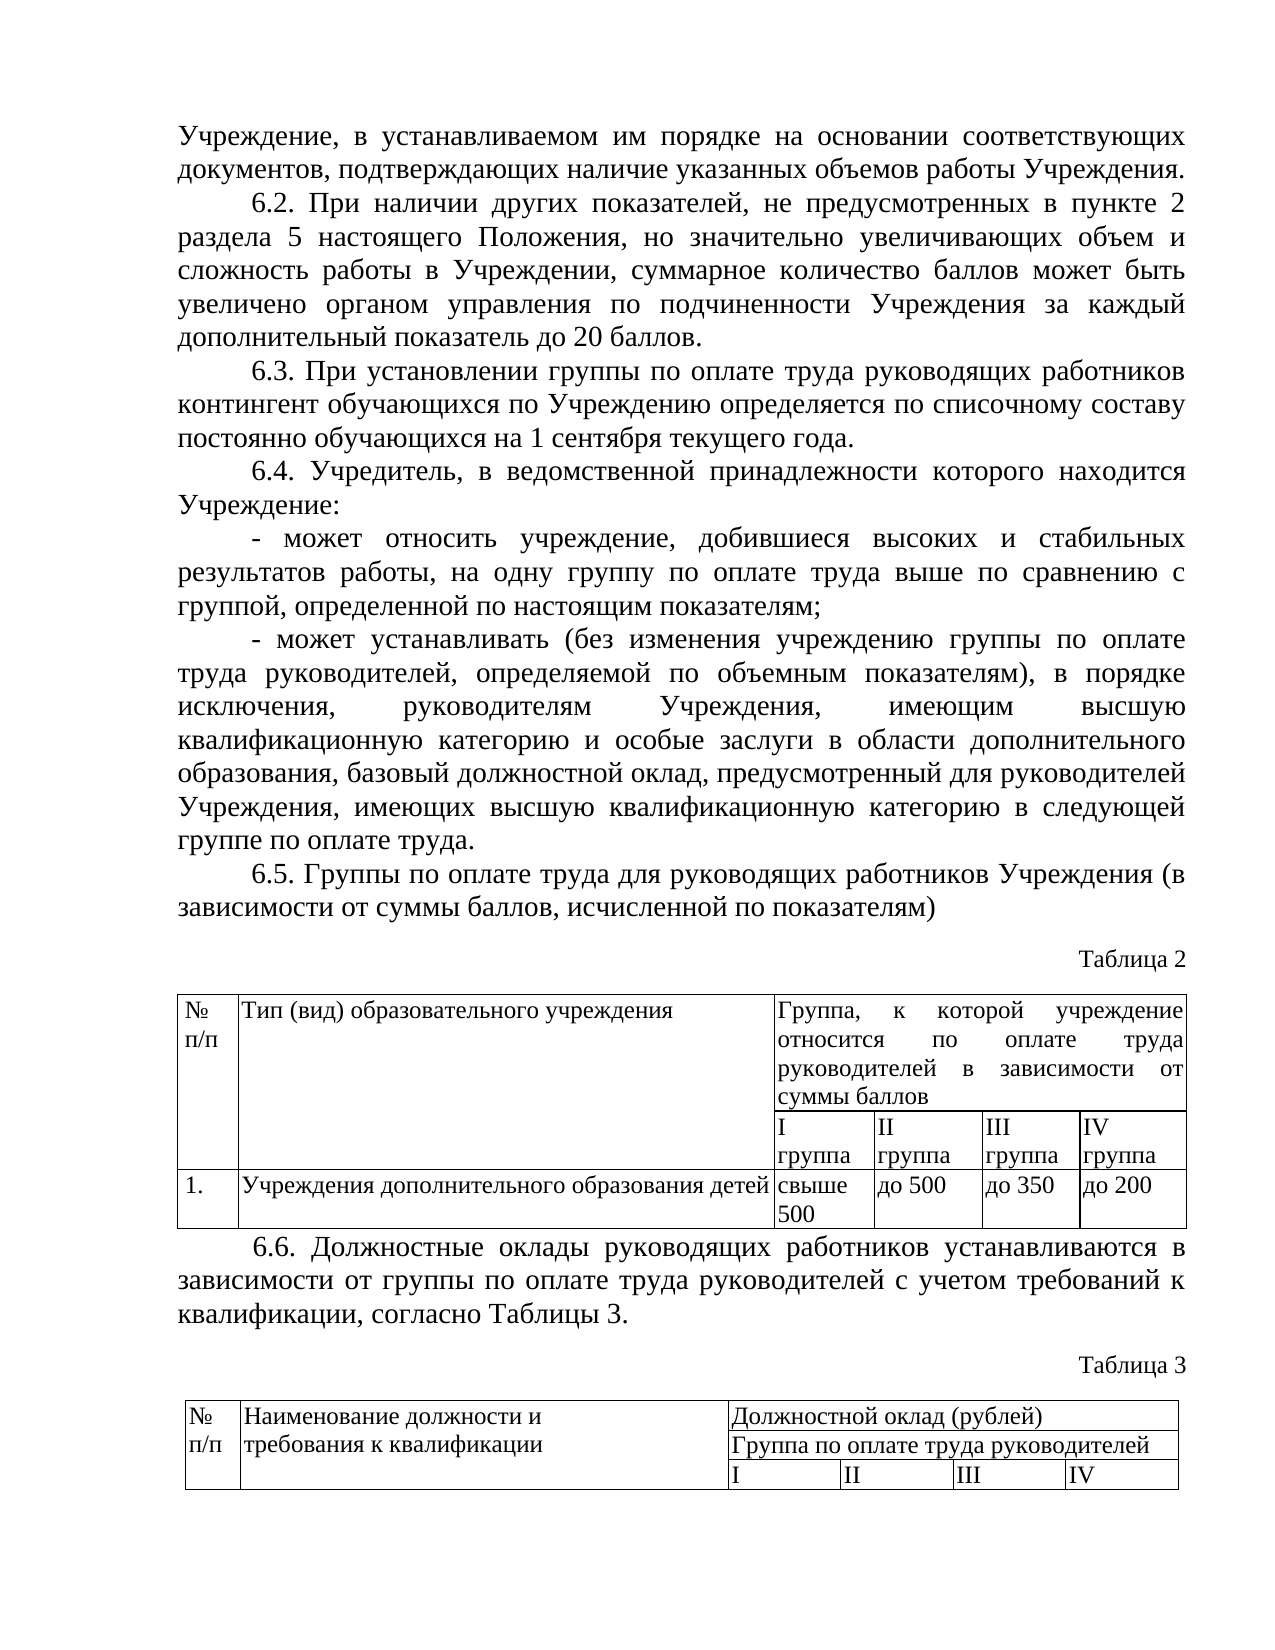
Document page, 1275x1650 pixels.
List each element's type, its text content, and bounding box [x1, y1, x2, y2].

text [177, 118, 1186, 185]
table_cell IV [1066, 1460, 1178, 1489]
table_cell до 200 [1081, 1170, 1186, 1228]
table_cell до 350 [983, 1170, 1079, 1228]
text - может относить учреждение, добившиеся высоких и стабильных результатов работы, на одну группу по оплате труда выше по сравнению с группой, определенной по настоящим показателям; [177, 521, 1186, 621]
table_cell I [729, 1460, 840, 1489]
table_cell Учреждения дополнительного образования детей [239, 1170, 774, 1228]
table_cell I группа [775, 1112, 874, 1169]
table_header № п/п [186, 1401, 240, 1489]
table_header Наименование должности и требования к квалификации [241, 1401, 728, 1489]
text 6.3. При установлении группы по оплате труда руководящих работников контингент обучающихся по Учреждению определяется по списочному составу постоянно обучающихся на 1 сентября текущего года. [177, 353, 1186, 453]
table_cell II [841, 1460, 953, 1489]
table_header Группа, к которой учреждение относится по оплате труда руководителей в зависимости от суммы баллов [775, 995, 1186, 1110]
table_header № п/п [178, 995, 238, 1169]
table_cell IV группа [1081, 1112, 1186, 1169]
table_cell 1. [178, 1170, 238, 1228]
table_header Тип (вид) образовательного учреждения [239, 995, 774, 1169]
table_cell свыше 500 [775, 1170, 874, 1228]
table_cell Группа по оплате труда руководителей [729, 1431, 1178, 1459]
table_cell III группа [983, 1112, 1079, 1169]
text 6.4. Учредитель, в ведомственной принадлежности которого находится Учреждение: [177, 453, 1186, 521]
text 6.5. Группы по оплате труда для руководящих работников Учреждения (в зависимости от суммы баллов, исчисленной по показателям) [177, 856, 1186, 923]
table_cell до 500 [875, 1170, 982, 1228]
table_cell II группа [875, 1112, 982, 1169]
text Таблица 2 [177, 944, 1186, 973]
table_header Должностной оклад (рублей) [729, 1401, 1178, 1429]
table_cell III [954, 1460, 1065, 1489]
text 6.6. Должностные оклады руководящих работников устанавливаются в зависимости от группы по оплате труда руководителей с учетом требований к квалификации, согласно Таблицы 3. [177, 1229, 1186, 1329]
text - может устанавливать (без изменения учреждению группы по оплате труда руководителей, определяемой по объемным показателям), в порядке исключения, руководителям Учреждения, имеющим высшую квалификационную категорию и особые заслуги в области дополнительного образования, базовый должностной оклад, предусмотренный для руководителей Учреждения, имеющих высшую квалификационную категорию в следующей группе по оплате труда. [177, 621, 1186, 856]
text 6.2. При наличии других показателей, не предусмотренных в пункте 2 раздела 5 настоящего Положения, но значительно увеличивающих объем и сложность работы в Учреждении, суммарное количество баллов может быть увеличено органом управления по подчиненности Учреждения за каждый дополнительный показатель до 20 баллов. [177, 185, 1186, 353]
text Таблица 3 [177, 1350, 1186, 1379]
